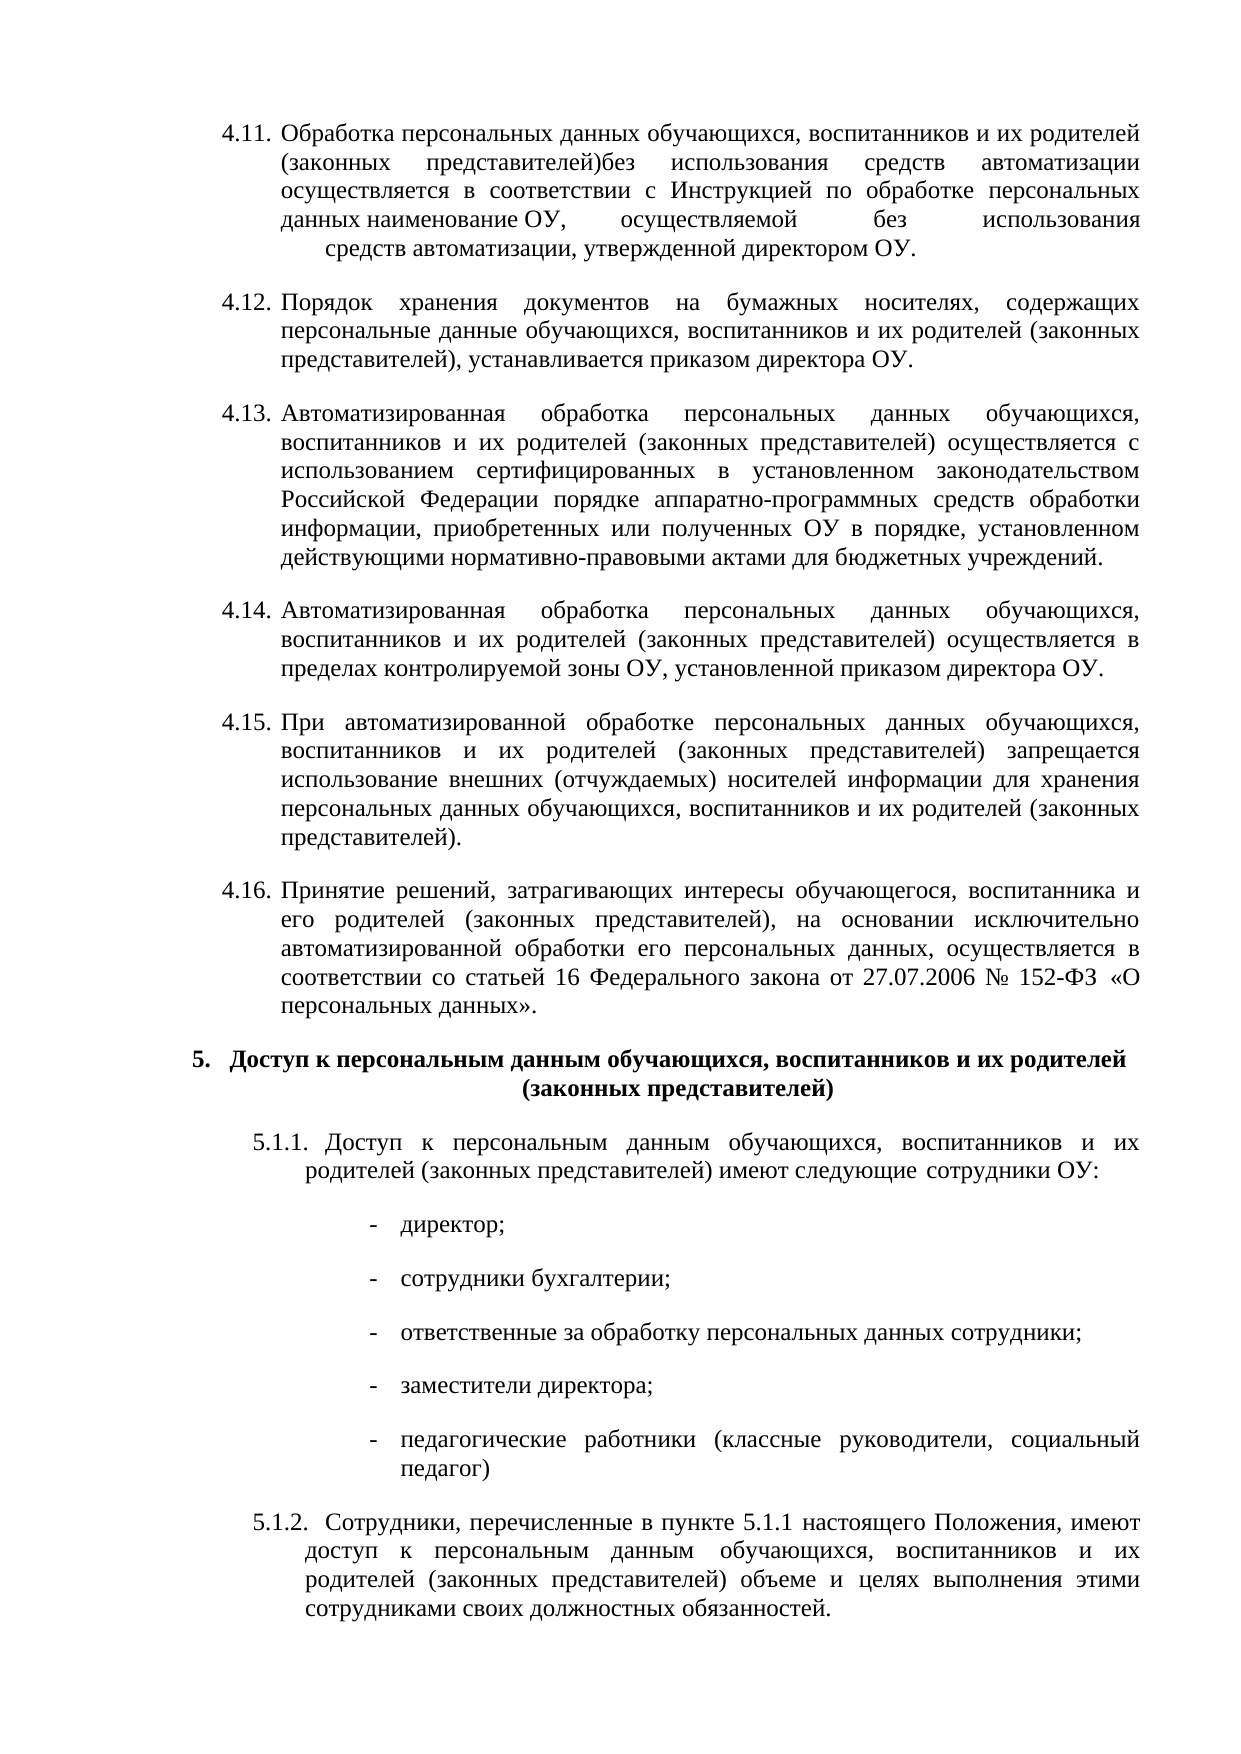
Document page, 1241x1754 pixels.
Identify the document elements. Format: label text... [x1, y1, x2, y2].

list Порядок хранения документов на бумажных носителях, содержащих персональные данные обучающихся, воспитанников и их родителей (законных представителей), устанавливается приказом директора ОУ. [222, 287, 1140, 373]
list Сотрудники, перечисленные в пункте 5.1.1 настоящего Положения, имеют доступ к персональным данным обучающихся, воспитанников и их родителей (законных представителей) объеме и целях выполнения этими сотрудниками своих должностных обязанностей. [252, 1507, 1140, 1622]
list педагогические работники (классные руководители, социальный педагог) [369, 1424, 1140, 1482]
list При автоматизированной обработке персональных данных обучающихся, воспитанников и их родителей (законных представителей) запрещается использование внешних (отчуждаемых) носителей информации для хранения персональных данных обучающихся, воспитанников и их родителей (законных представителей). [222, 707, 1140, 851]
list Доступ к персональным данным обучающихся, воспитанников и их родителей (законных представителей) [177, 1044, 1141, 1102]
list Автоматизированная обработка персональных данных обучающихся, воспитанников и их родителей (законных представителей) осуществляется с использованием сертифицированных в установленном законодательством Российской Федерации порядке аппаратно-программных средств обработки информации, приобретенных или полученных ОУ в порядке, установленном действующими нормативно-правовыми актами для бюджетных учреждений. [222, 398, 1140, 571]
list директор; [369, 1209, 1140, 1238]
list заместители директора; [369, 1371, 1140, 1399]
list Автоматизированная обработка персональных данных обучающихся, воспитанников и их родителей (законных представителей) осуществляется в пределах контролируемой зоны ОУ, установленной приказом директора ОУ. [222, 596, 1140, 682]
list Доступ к персональным данным обучающихся, воспитанников и их родителей (законных представителей) имеют следующие сотрудники ОУ: [252, 1127, 1140, 1184]
list Обработка персональных данных обучающихся, воспитанников и их родителей (законных представителей)без использования средств автоматизации осуществляется в соответствии с Инструкцией по обработке персональных данных наименование ОУ, осуществляемой без использования средств автоматизации, утвержденной директором ОУ. [222, 118, 1140, 262]
list ответственные за обработку персональных данных сотрудники; [369, 1317, 1140, 1346]
list Принятие решений, затрагивающих интересы обучающегося, воспитанника и его родителей (законных представителей), на основании исключительно автоматизированной обработки его персональных данных, осуществляется в соответствии со статьей 16 Федерального закона от 27.07.2006 № 152-ФЗ «О персональных данных». [222, 876, 1140, 1019]
list сотрудники бухгалтерии; [369, 1263, 1140, 1292]
